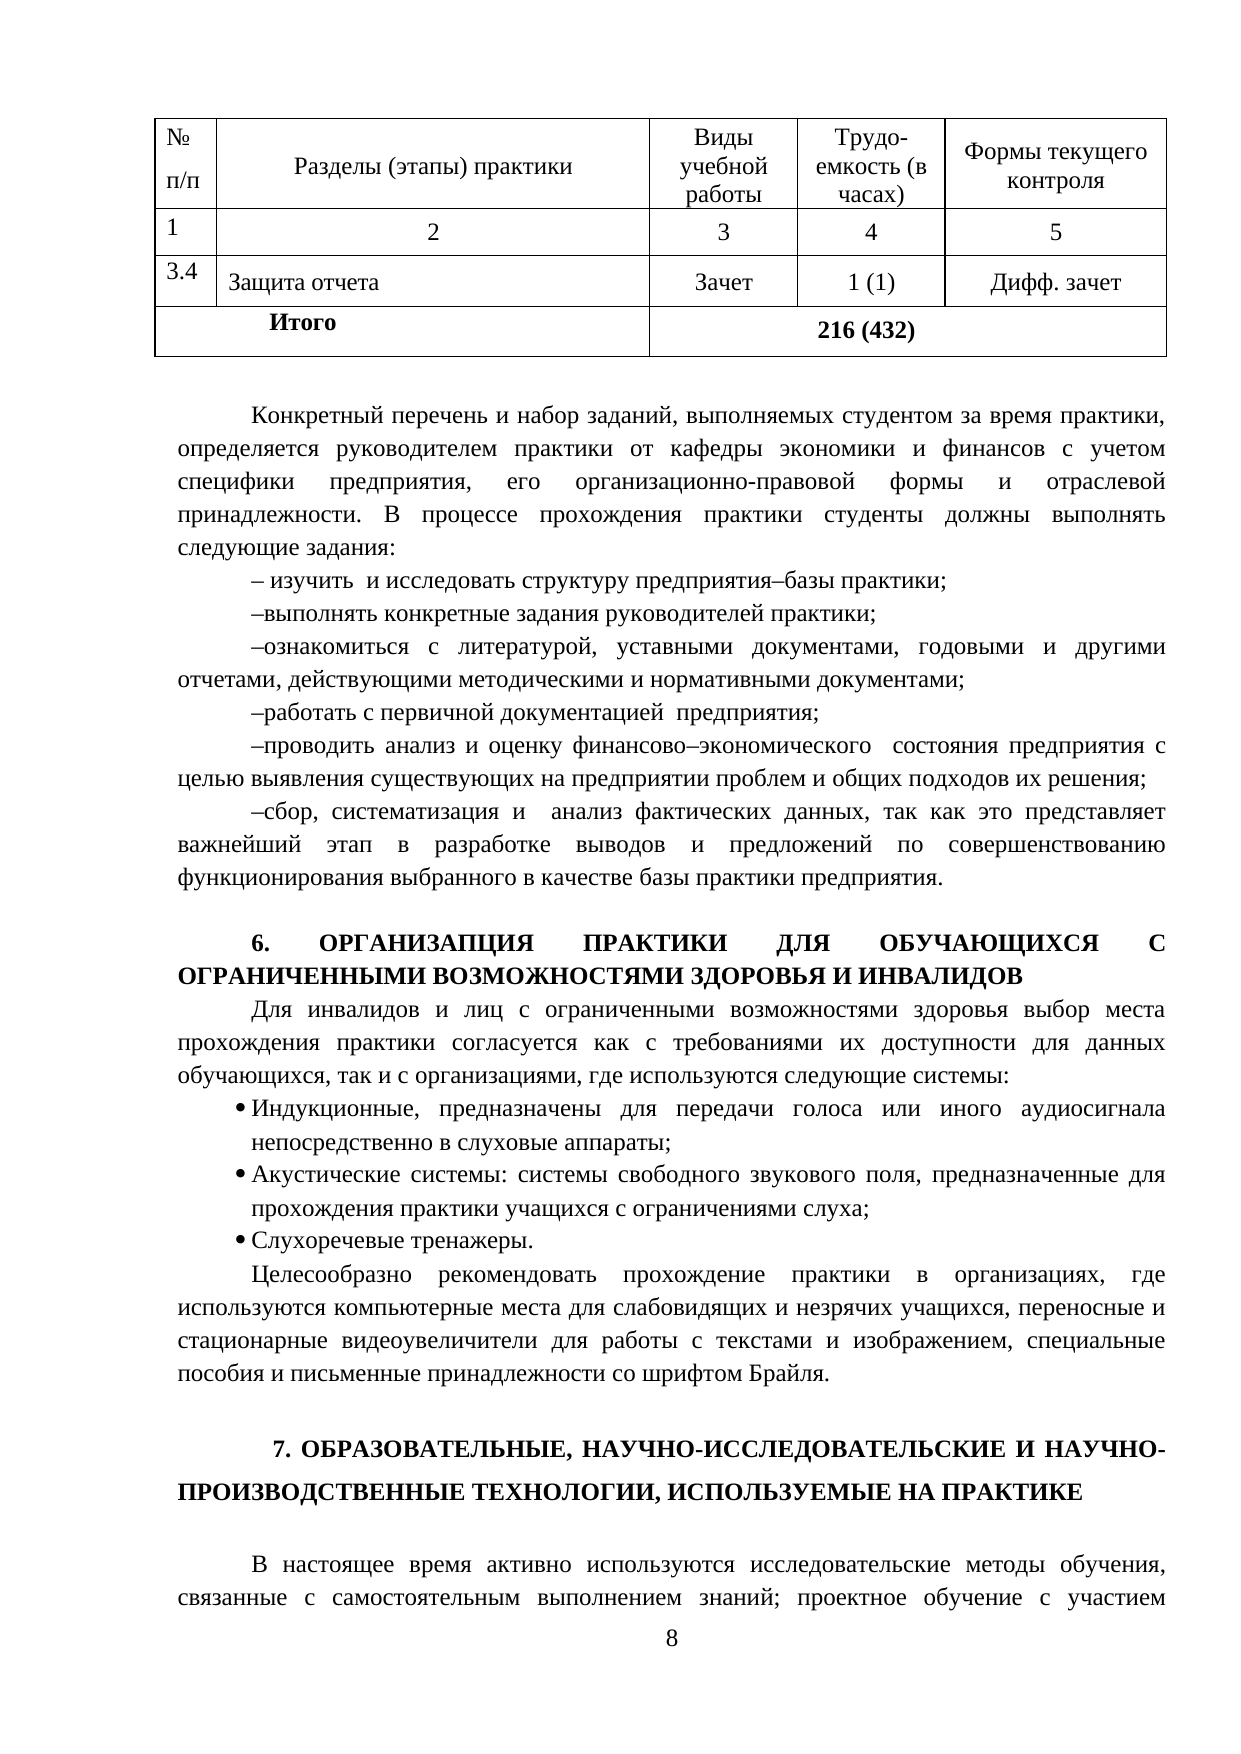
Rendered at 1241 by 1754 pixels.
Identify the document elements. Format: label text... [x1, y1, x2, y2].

table_cell Зачет [650, 256, 797, 306]
text Целесообразно рекомендовать прохождение практики в организациях, где используются компьютерные места для слабовидящих и незрячих учащихся, переносные и стационарные видеоувеличители для работы с текстами и изображением, специальные пособия и письменные принадлежности со шрифтом Брайля. [177, 1259, 1167, 1386]
table_cell Дифф. зачет [946, 256, 1166, 306]
table_header Виды учебной работы [650, 119, 797, 208]
list Индукционные, предназначены для передачи голоса или иного аудиосигнала непосредственно в слуховые аппараты; [236, 1093, 1167, 1155]
table_cell 5 [946, 209, 1166, 255]
text –выполнять конкретные задания руководителей практики; [177, 598, 1167, 627]
text –сбор, систематизация и анализ фактических данных, так как это представляет важнейший этап в разработке выводов и предложений по совершенствованию функционирования выбранного в качестве базы практики предприятия. [177, 796, 1167, 891]
table_header № п/п [156, 119, 216, 208]
text – изучить и исследовать структуру предприятия–базы практики; [177, 565, 1167, 594]
table_cell 3.4 [156, 256, 216, 306]
table_cell 4 [798, 209, 944, 255]
table_cell 2 [217, 209, 649, 255]
text Для инвалидов и лиц с ограниченными возможностями здоровья выбор места прохождения практики согласуется как с требованиями их доступности для данных обучающихся, так и с организациями, где используются следующие системы: [177, 994, 1167, 1089]
table_cell 3 [650, 209, 797, 255]
table_cell Итого [156, 307, 649, 356]
table_header Разделы (этапы) практики [217, 119, 649, 208]
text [177, 1549, 1167, 1611]
table_header Формы текущего контроля [946, 119, 1166, 208]
text 6. ОРГАНИЗАПЦИЯ ПРАКТИКИ ДЛЯ ОБУЧАЮЩИХСЯ С ОГРАНИЧЕННЫМИ ВОЗМОЖНОСТЯМИ ЗДОРОВЬЯ И ИНВАЛИДОВ [177, 928, 1167, 990]
table_cell 1 (1) [798, 256, 944, 306]
table_header Трудо-емкость (в часах) [798, 119, 944, 208]
list Слухоречевые тренажеры. [236, 1226, 1167, 1254]
table_cell 216 (432) [650, 307, 1166, 356]
text 7. ОБРАЗОВАТЕЛЬНЫЕ, НАУЧНО-ИССЛЕДОВАТЕЛЬСКИЕ И НАУЧНО-ПРОИЗВОДСТВЕННЫЕ ТЕХНОЛОГИИ, ИСПОЛЬЗУЕМЫЕ НА ПРАКТИКЕ [177, 1434, 1167, 1506]
text Конкретный перечень и набор заданий, выполняемых студентом за время практики, определяется руководителем практики от кафедры экономики и финансов с учетом специфики предприятия, его организационно-правовой формы и отраслевой принадлежности. В процессе прохождения практики студенты должны выполнять следующие задания: [177, 400, 1167, 561]
table_cell Защита отчета [217, 256, 649, 306]
table_cell 1 [156, 209, 216, 255]
text –проводить анализ и оценку финансово–экономического состояния предприятия с целью выявления существующих на предприятии проблем и общих подходов их решения; [177, 730, 1167, 792]
text –ознакомиться с литературой, уставными документами, годовыми и другими отчетами, действующими методическими и нормативными документами; [177, 631, 1167, 693]
text –работать с первичной документацией предприятия; [177, 697, 1167, 726]
list Акустические системы: системы свободного звукового поля, предназначенные для прохождения практики учащихся с ограничениями слуха; [236, 1159, 1167, 1221]
